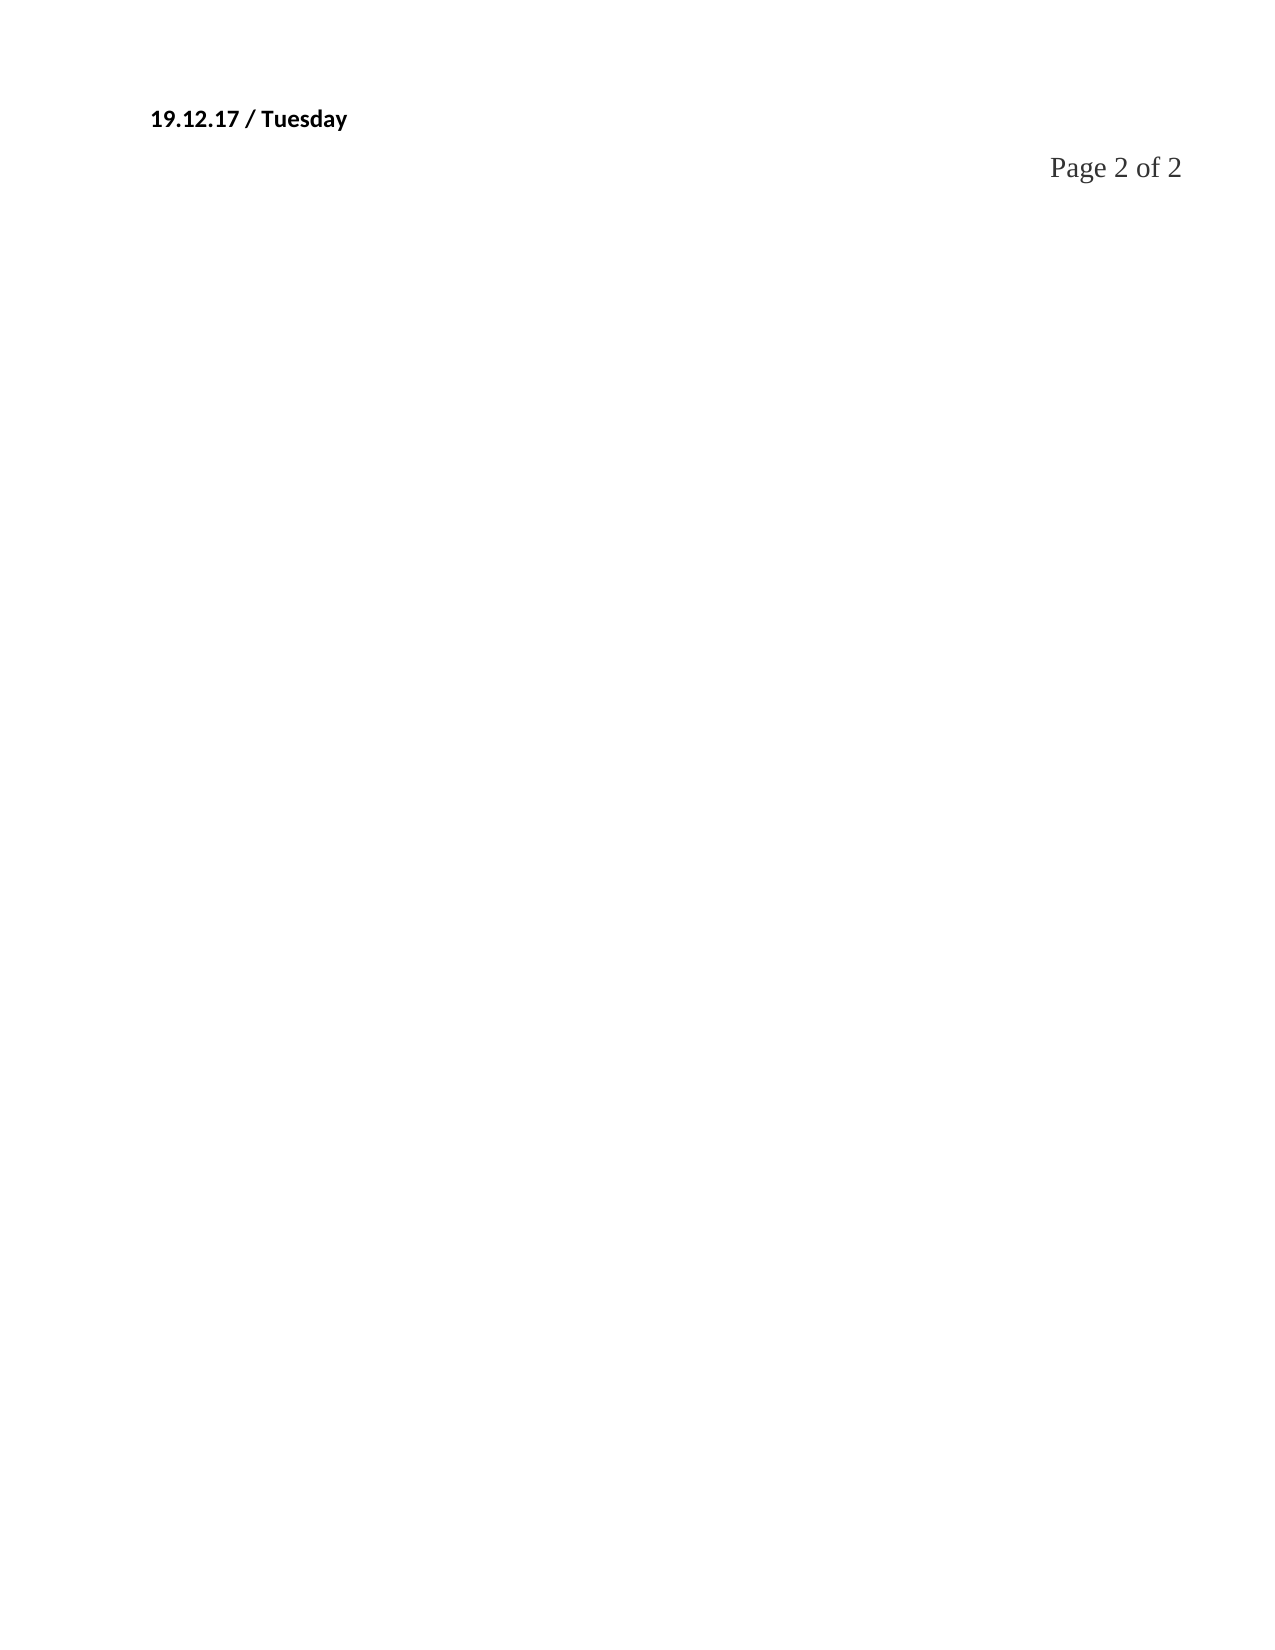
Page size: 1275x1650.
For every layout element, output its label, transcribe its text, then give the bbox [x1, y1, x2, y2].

text 19.12.17 / Tuesday [150, 103, 1228, 133]
list Page 2 of 2 [231, 150, 1222, 184]
